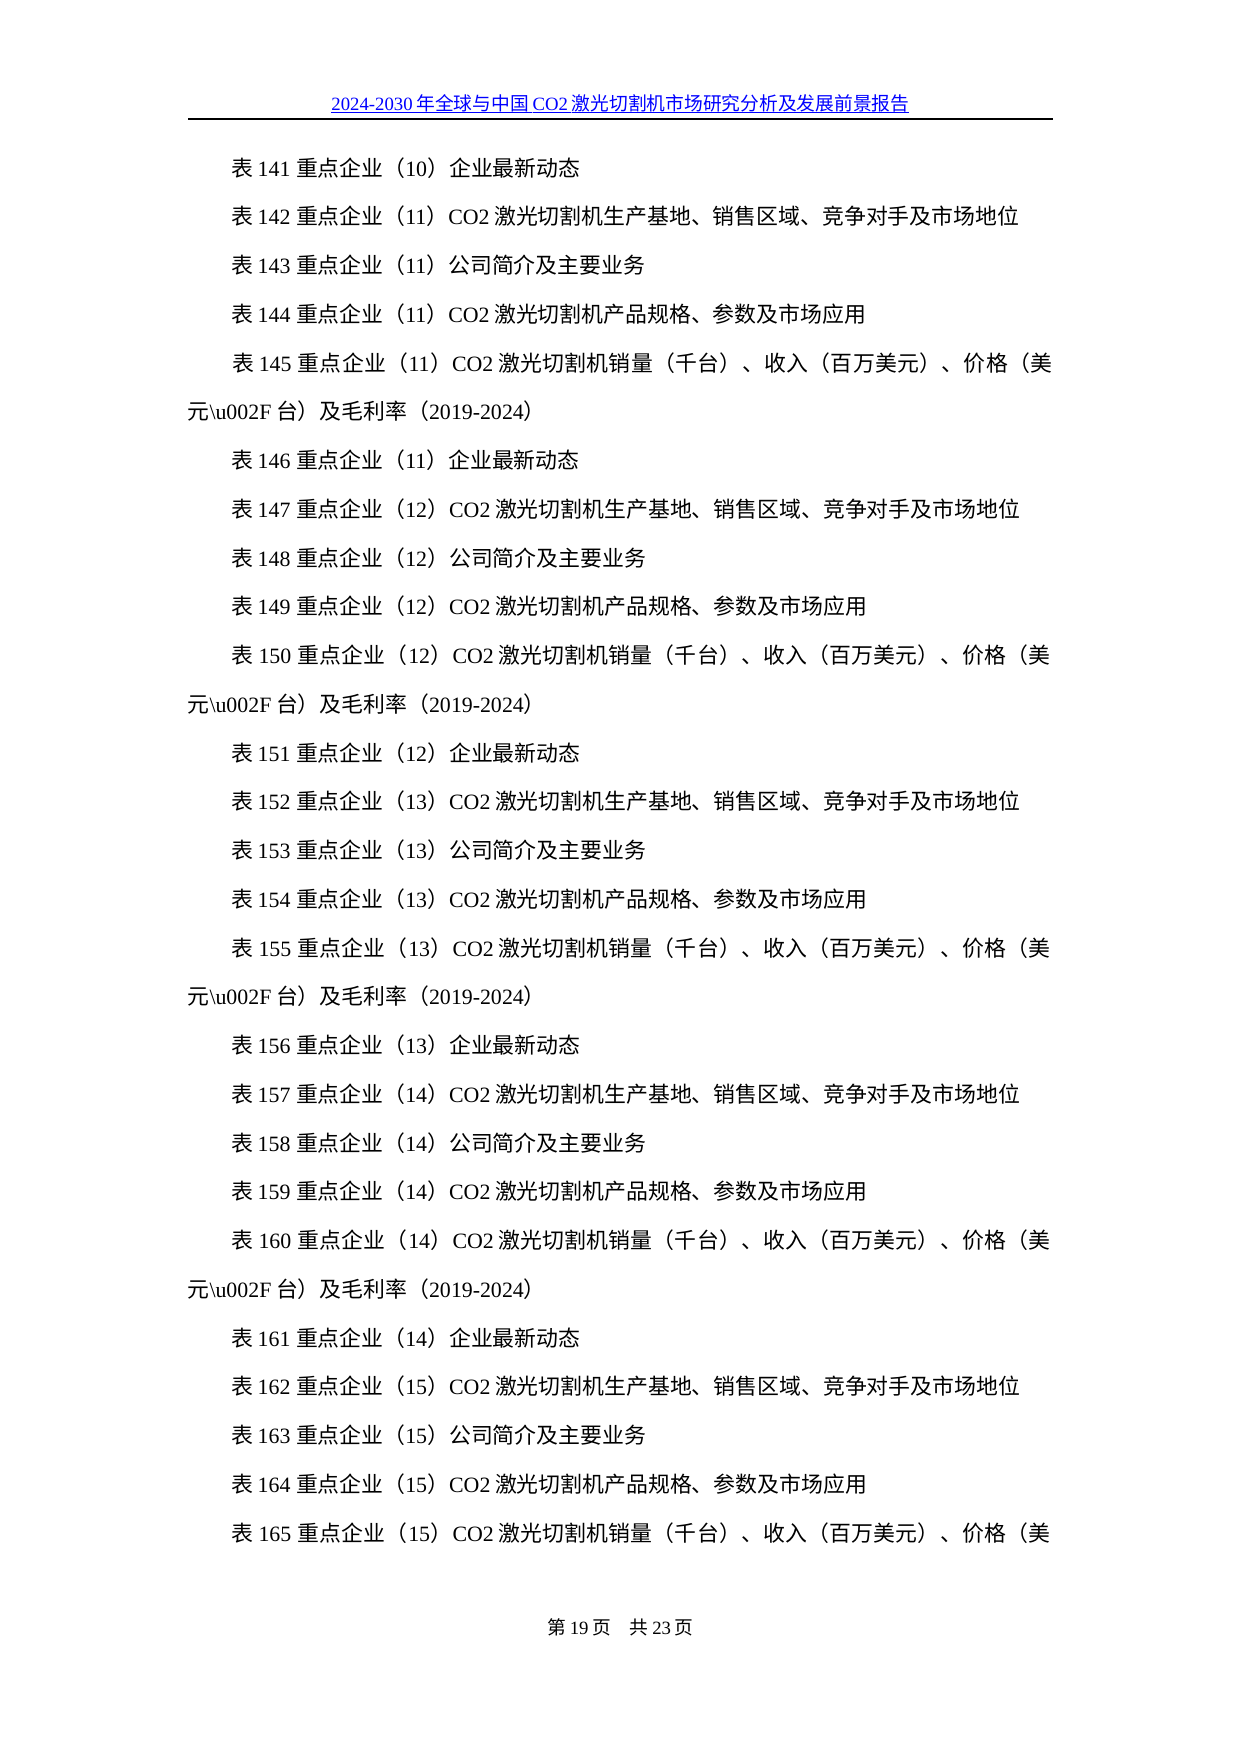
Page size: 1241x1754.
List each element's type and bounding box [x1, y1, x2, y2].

text [187, 150, 1053, 1548]
